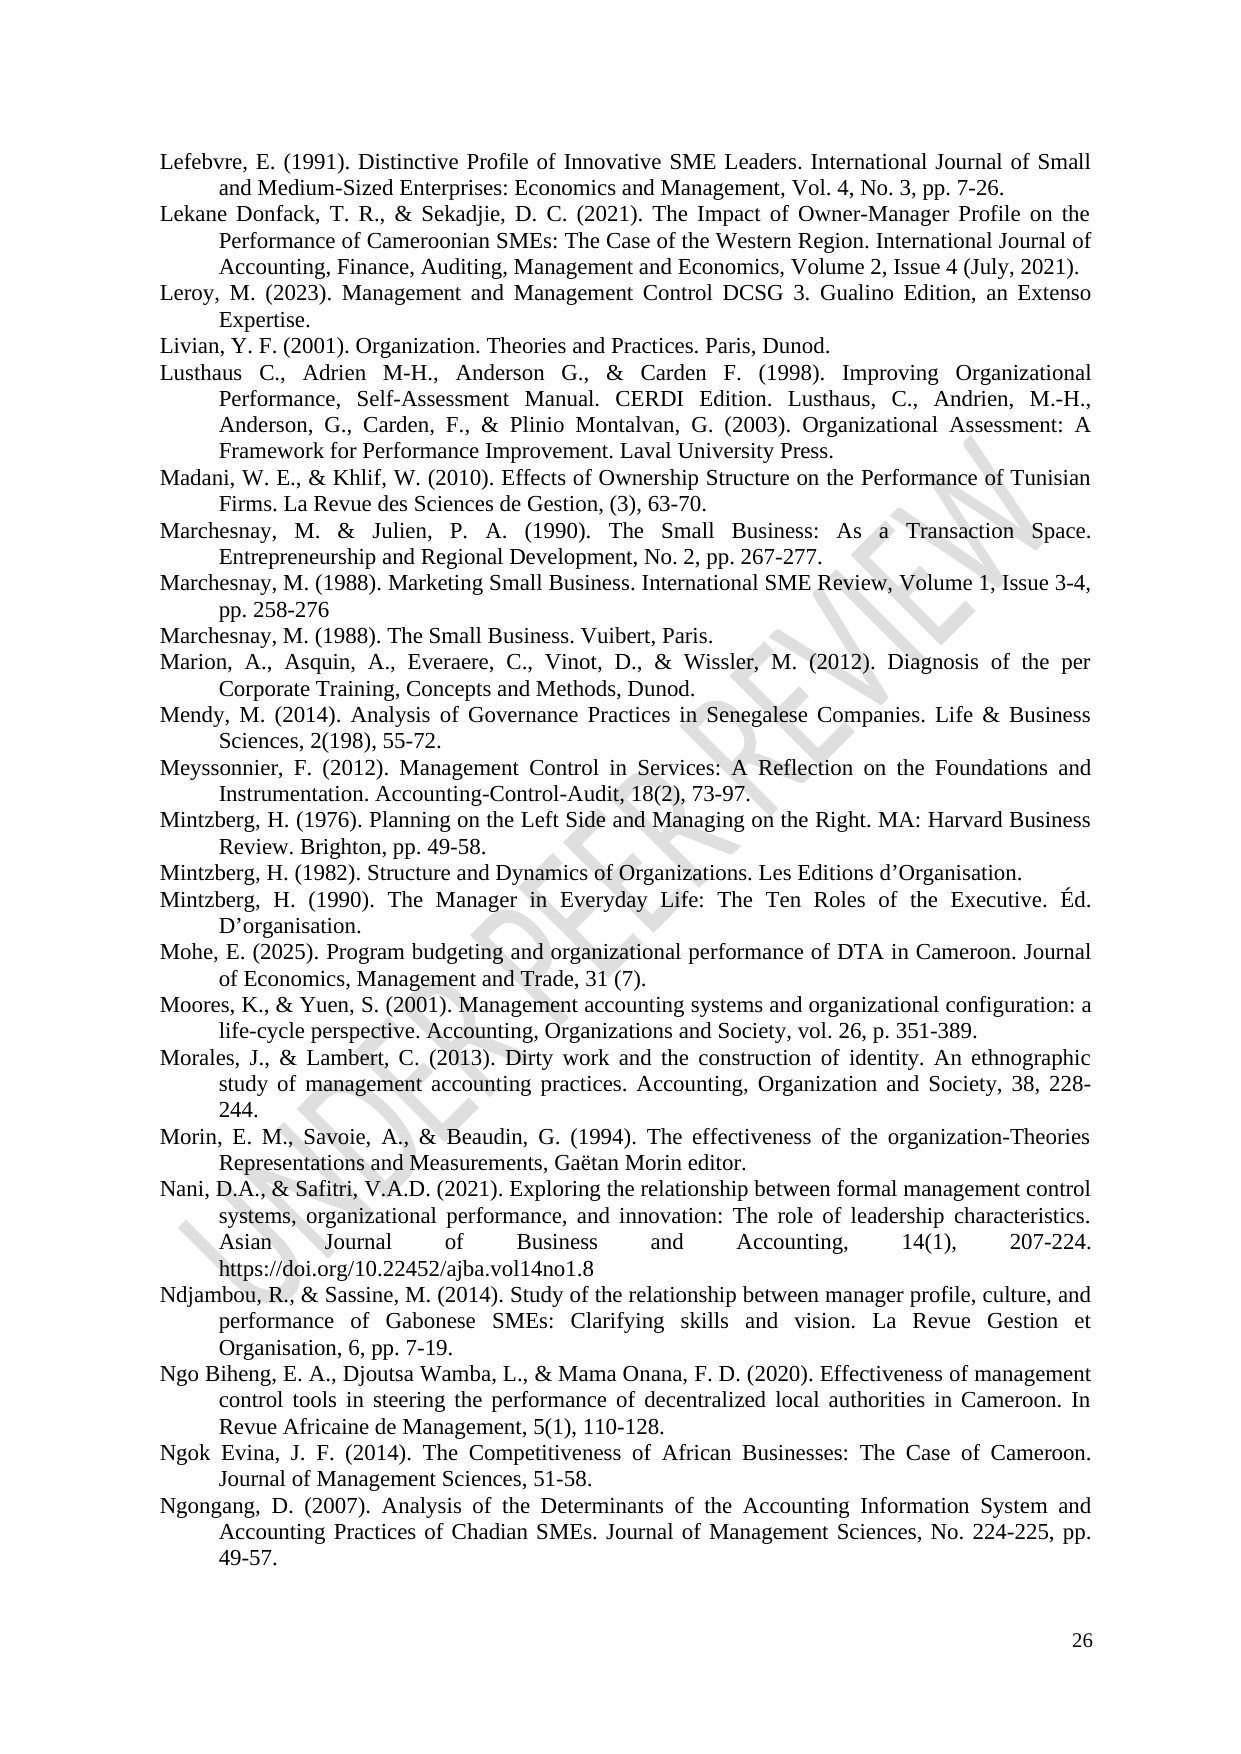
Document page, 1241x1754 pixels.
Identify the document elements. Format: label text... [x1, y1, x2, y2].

text Ngo Biheng, E. A., Djoutsa Wamba, L., & Mama Onana, F. D. (2020). Effectiveness of management control tools in steering the performance of decentralized local authorities in Cameroon. In Revue Africaine de Management, 5(1), 110-128. [159, 1360, 1092, 1439]
text Mintzberg, H. (1976). Planning on the Left Side and Managing on the Right. MA: Harvard Business Review. Brighton, pp. 49-58. [159, 807, 1092, 859]
text Madani, W. E., & Khlif, W. (2010). Effects of Ownership Structure on the Performance of Tunisian Firms. La Revue des Sciences de Gestion, (3), 63-70. [159, 464, 1092, 517]
text Marchesnay, M. (1988). Marketing Small Business. International SME Review, Volume 1, Issue 3-4, pp. 258-276 [159, 569, 1092, 622]
text Lefebvre, E. (1991). Distinctive Profile of Innovative SME Leaders. International Journal of Small and Medium-Sized Enterprises: Economics and Management, Vol. 4, No. 3, pp. 7-26. [159, 148, 1092, 200]
text Meyssonnier, F. (2012). Management Control in Services: A Reflection on the Foundations and Instrumentation. Accounting-Control-Audit, 18(2), 73-97. [159, 754, 1092, 807]
text Morin, E. M., Savoie, A., & Beaudin, G. (1994). The effectiveness of the organization-Theories Representations and Measurements, Gaëtan Morin editor. [159, 1123, 1092, 1176]
text Lusthaus C., Adrien M-H., Anderson G., & Carden F. (1998). Improving Organizational Performance, Self-Assessment Manual. CERDI Edition. Lusthaus, C., Andrien, M.-H., Anderson, G., Carden, F., & Plinio Montalvan, G. (2003). Organizational Assessment: A Framework for Performance Improvement. Laval University Press. [159, 358, 1092, 464]
text Nani, D.A., & Safitri, V.A.D. (2021). Exploring the relationship between formal management control systems, organizational performance, and innovation: The role of leadership characteristics. Asian Journal of Business and Accounting, 14(1), 207-224. https://doi.org/10.22452/ajba.vol14no1.8 [159, 1176, 1092, 1281]
text Mintzberg, H. (1990). The Manager in Everyday Life: The Ten Roles of the Executive. Éd. D’organisation. [159, 886, 1092, 938]
text Moores, K., & Yuen, S. (2001). Management accounting systems and organizational configuration: a life-cycle perspective. Accounting, Organizations and Society, vol. 26, p. 351-389. [159, 991, 1092, 1044]
text Mendy, M. (2014). Analysis of Governance Practices in Senegalese Companies. Life & Business Sciences, 2(198), 55-72. [159, 701, 1092, 754]
text Marchesnay, M. & Julien, P. A. (1990). The Small Business: As a Transaction Space. Entrepreneurship and Regional Development, No. 2, pp. 267-277. [159, 517, 1092, 569]
text Marchesnay, M. (1988). The Small Business. Vuibert, Paris. [159, 622, 1092, 648]
text Ngongang, D. (2007). Analysis of the Determinants of the Accounting Information System and Accounting Practices of Chadian SMEs. Journal of Management Sciences, No. 224-225, pp. 49-57. [159, 1492, 1092, 1571]
text Livian, Y. F. (2001). Organization. Theories and Practices. Paris, Dunod. [159, 332, 1092, 358]
text Ndjambou, R., & Sassine, M. (2014). Study of the relationship between manager profile, culture, and performance of Gabonese SMEs: Clarifying skills and vision. La Revue Gestion et Organisation, 6, pp. 7-19. [159, 1281, 1092, 1360]
text Lekane Donfack, T. R., & Sekadjie, D. C. (2021). The Impact of Owner-Manager Profile on the Performance of Cameroonian SMEs: The Case of the Western Region. International Journal of Accounting, Finance, Auditing, Management and Economics, Volume 2, Issue 4 (July, 2021). [159, 200, 1092, 279]
text Leroy, M. (2023). Management and Management Control DCSG 3. Gualino Edition, an Extenso Expertise. [159, 279, 1092, 332]
text Morales, J., & Lambert, C. (2013). Dirty work and the construction of identity. An ethnographic study of management accounting practices. Accounting, Organization and Society, 38, 228-244. [159, 1044, 1092, 1123]
text Mohe, E. (2025). Program budgeting and organizational performance of DTA in Cameroon. Journal of Economics, Management and Trade, 31 (7). [159, 938, 1092, 991]
text Marion, A., Asquin, A., Everaere, C., Vinot, D., & Wissler, M. (2012). Diagnosis of the per Corporate Training, Concepts and Methods, Dunod. [159, 648, 1092, 701]
text Ngok Evina, J. F. (2014). The Competitiveness of African Businesses: The Case of Cameroon. Journal of Management Sciences, 51-58. [159, 1439, 1092, 1492]
text Mintzberg, H. (1982). Structure and Dynamics of Organizations. Les Editions d’Organisation. [159, 859, 1092, 886]
